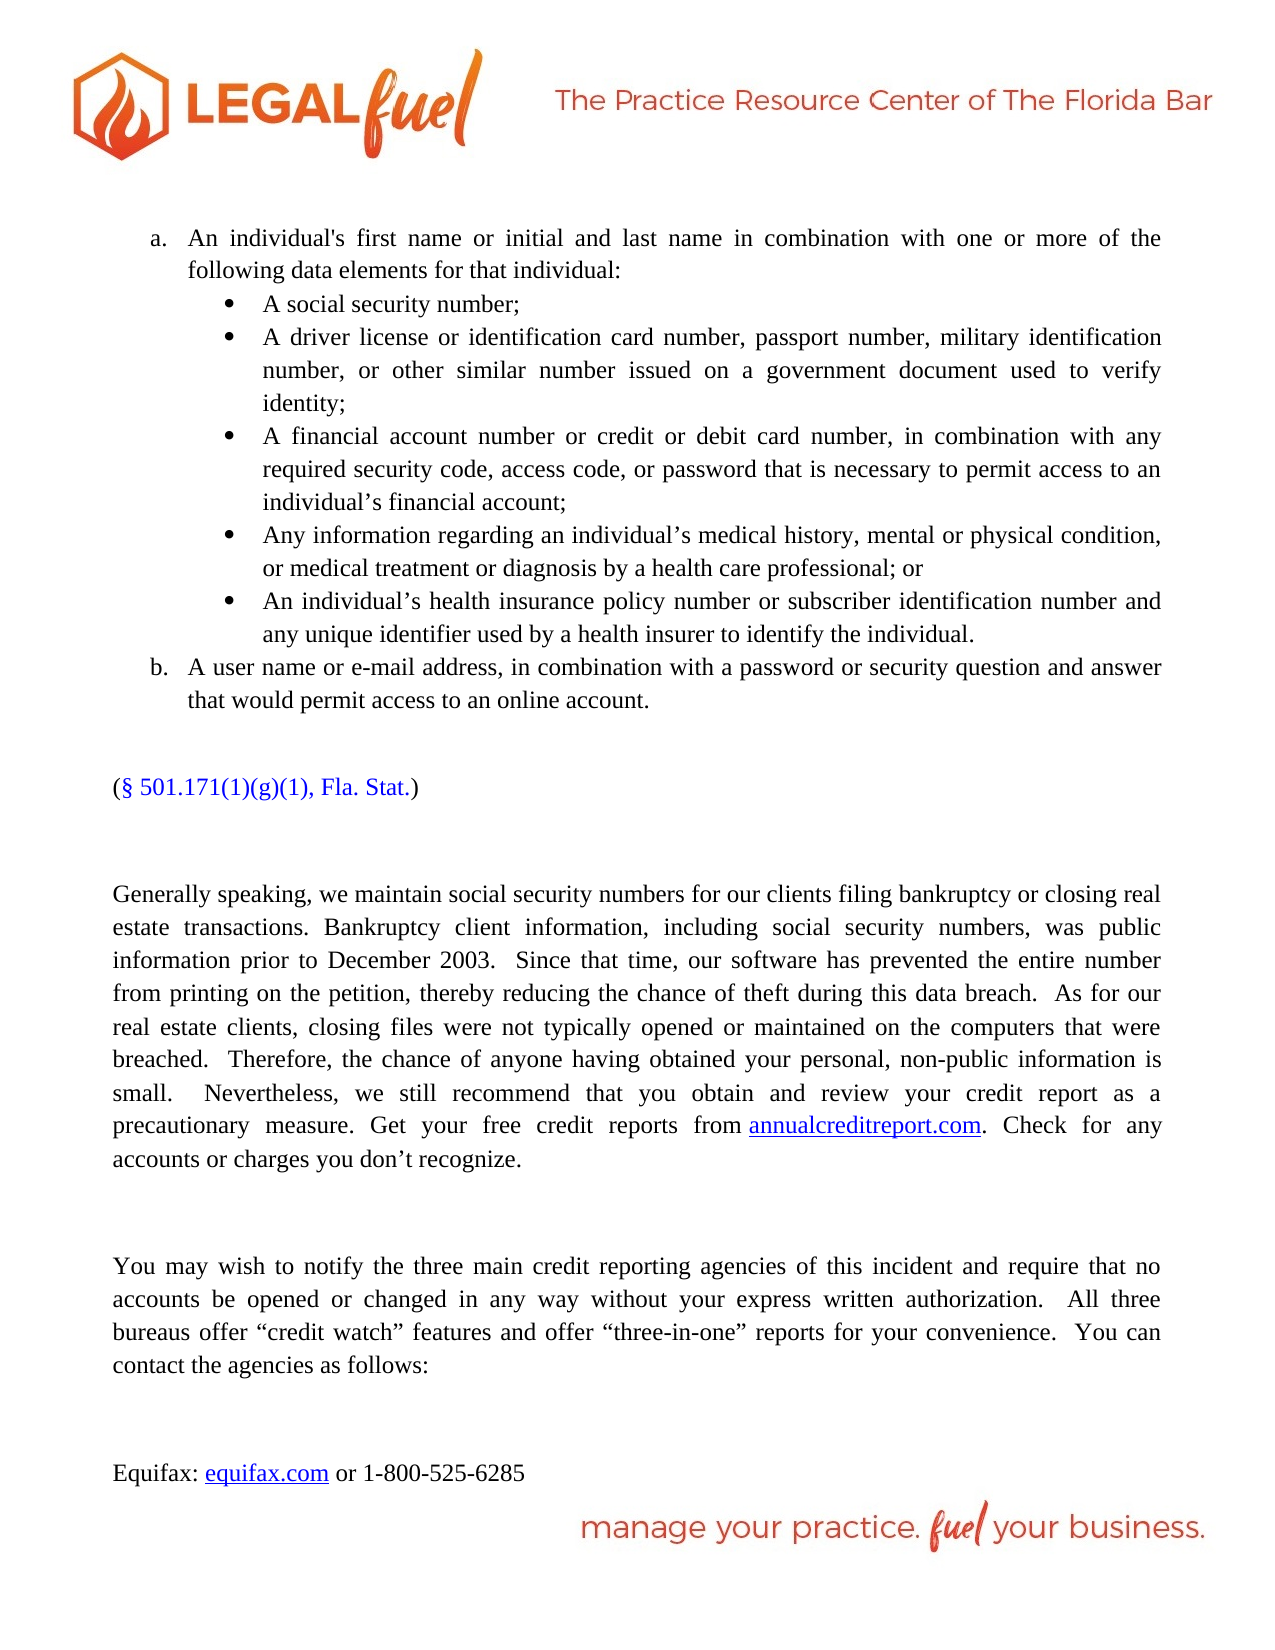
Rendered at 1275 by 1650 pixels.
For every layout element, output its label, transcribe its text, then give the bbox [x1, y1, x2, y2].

picture [0, 0, 1271, 175]
text Generally speaking, we maintain social security numbers for our clients filing bankruptcy or closing real estate transactions. Bankruptcy client information, including social security numbers, was public information prior to December 2003. Since that time, our software has prevented the entire number from printing on the petition, thereby reducing the chance of theft during this data breach. As for our real estate clients, closing files were not typically opened or maintained on the computers that were breached. Therefore, the chance of anyone having obtained your personal, non-public information is small. Nevertheless, we still recommend that you obtain and review your credit report as a precautionary measure. Get your free credit reports from annualcreditreport.com. Check for any accounts or charges you don’t recognize. [112, 879, 1162, 1172]
picture [4, 1474, 1272, 1617]
list An individual’s health insurance policy number or subscriber identification number and any unique identifier used by a health insurer to identify the individual. [225, 586, 1162, 648]
list A social security number; [225, 289, 1162, 317]
list A driver license or identification card number, passport number, military identification number, or other similar number issued on a government document used to verify identity; [225, 322, 1162, 416]
list A user name or e-mail address, in combination with a password or security question and answer that would permit access to an online account. [150, 652, 1162, 714]
list An individual's first name or initial and last name in combination with one or more of the following data elements for that individual: [150, 223, 1162, 284]
list Any information regarding an individual’s medical history, mental or physical condition, or medical treatment or diagnosis by a health care professional; or [225, 520, 1162, 582]
text (§ 501.171(1)(g)(1), Fla. Stat.) [112, 772, 1162, 801]
text Equifax: equifax.com or 1-800-525-6285 [112, 1458, 1162, 1487]
list A financial account number or credit or debit card number, in combination with any required security code, access code, or password that is necessary to permit access to an individual’s financial account; [225, 421, 1162, 516]
text You may wish to notify the three main credit reporting agencies of this incident and require that no accounts be opened or changed in any way without your express written authorization. All three bureaus offer “credit watch” features and offer “three-in-one” reports for your convenience. You can contact the agencies as follows: [112, 1251, 1162, 1379]
